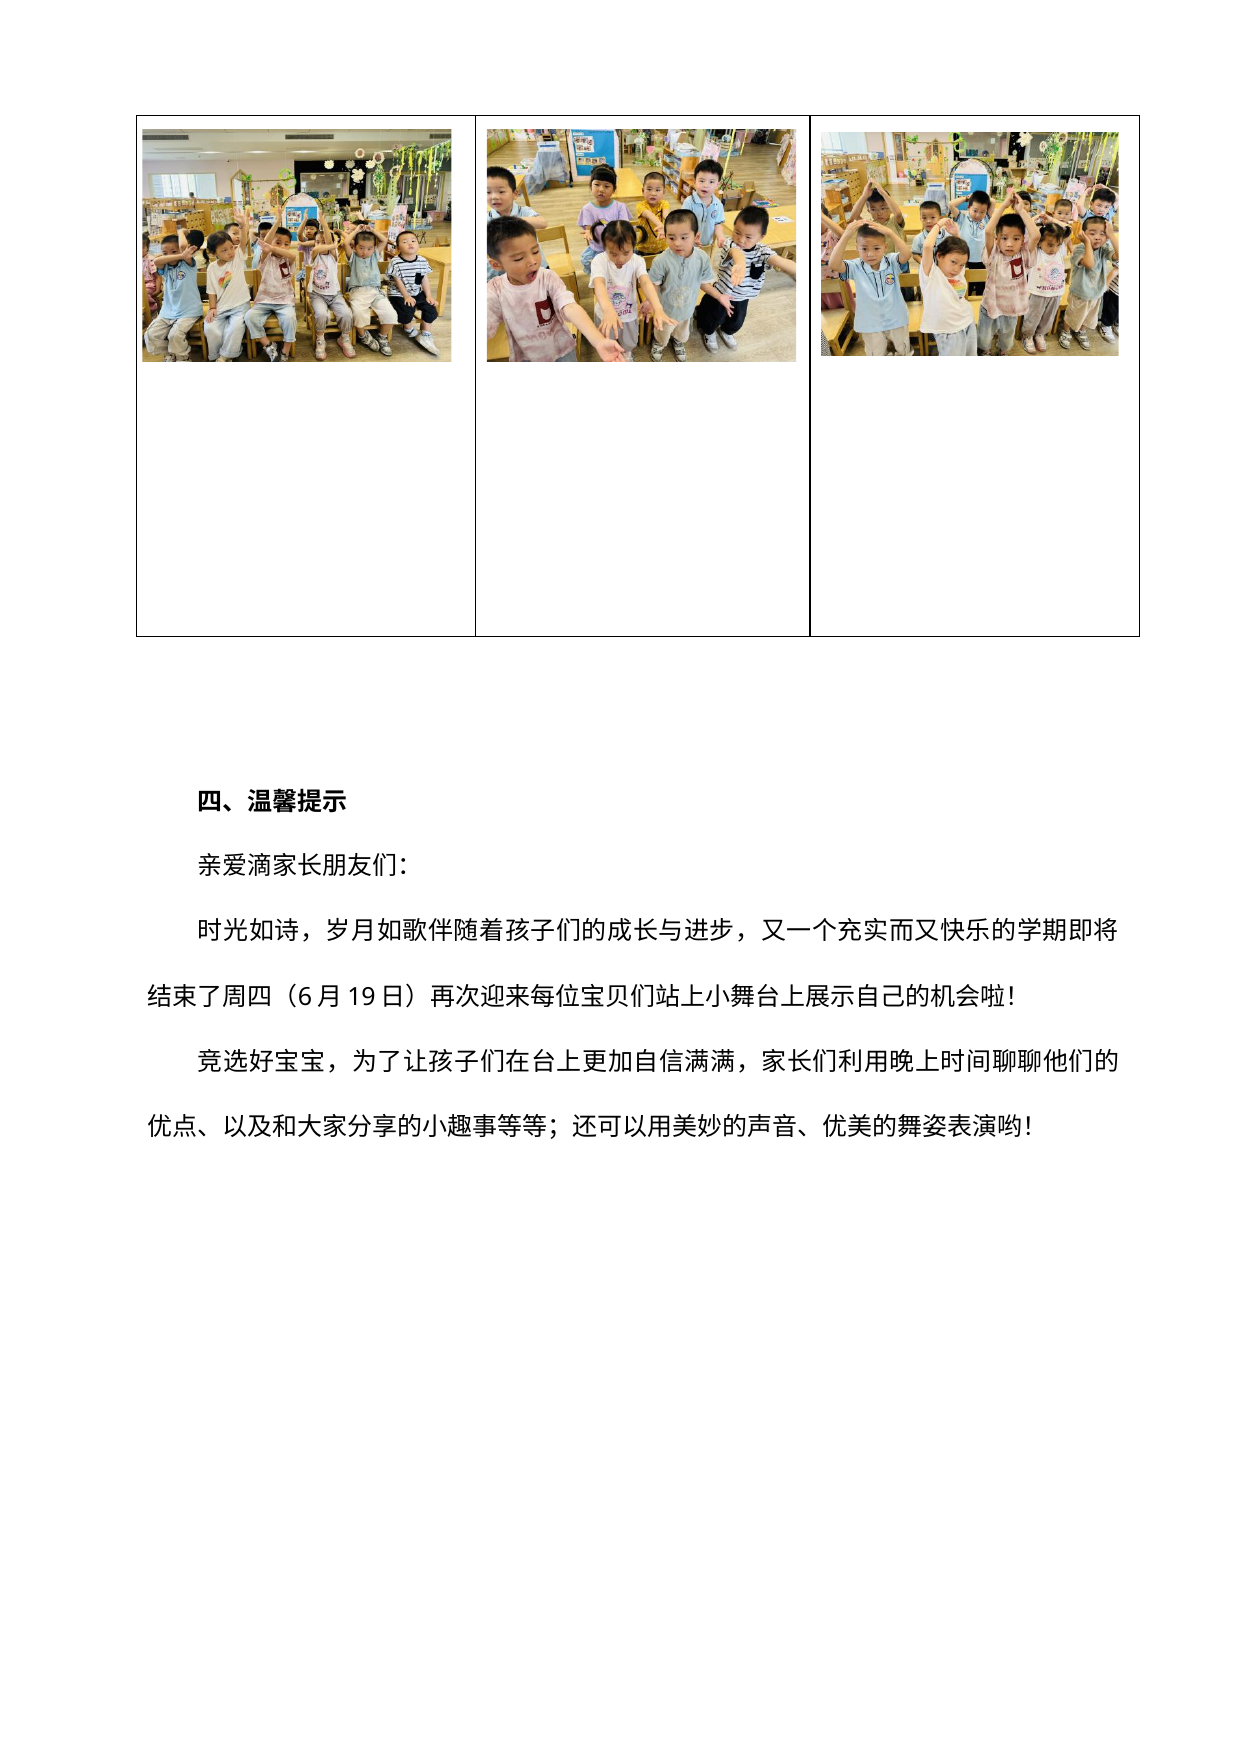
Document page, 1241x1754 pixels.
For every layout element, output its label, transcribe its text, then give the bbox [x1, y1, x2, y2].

table_cell [137, 116, 475, 636]
table_cell [476, 116, 809, 636]
table_cell [811, 116, 1139, 636]
list 时光如诗，岁月如歌伴随着孩子们的成长与进步，又一个充实而又快乐的学期即将结束了周四（6月19日）再次迎来每位宝贝们站上小舞台上展示自己的机会啦！ [148, 897, 1122, 1027]
list 竞选好宝宝，为了让孩子们在台上更加自信满满，家长们利用晚上时间聊聊他们的优点、以及和大家分享的小趣事等等；还可以用美妙的声音、优美的舞姿表演哟！ [148, 1027, 1122, 1157]
list 亲爱滴家长朋友们： [148, 832, 1122, 897]
text 四、温馨提示 [148, 767, 1122, 832]
